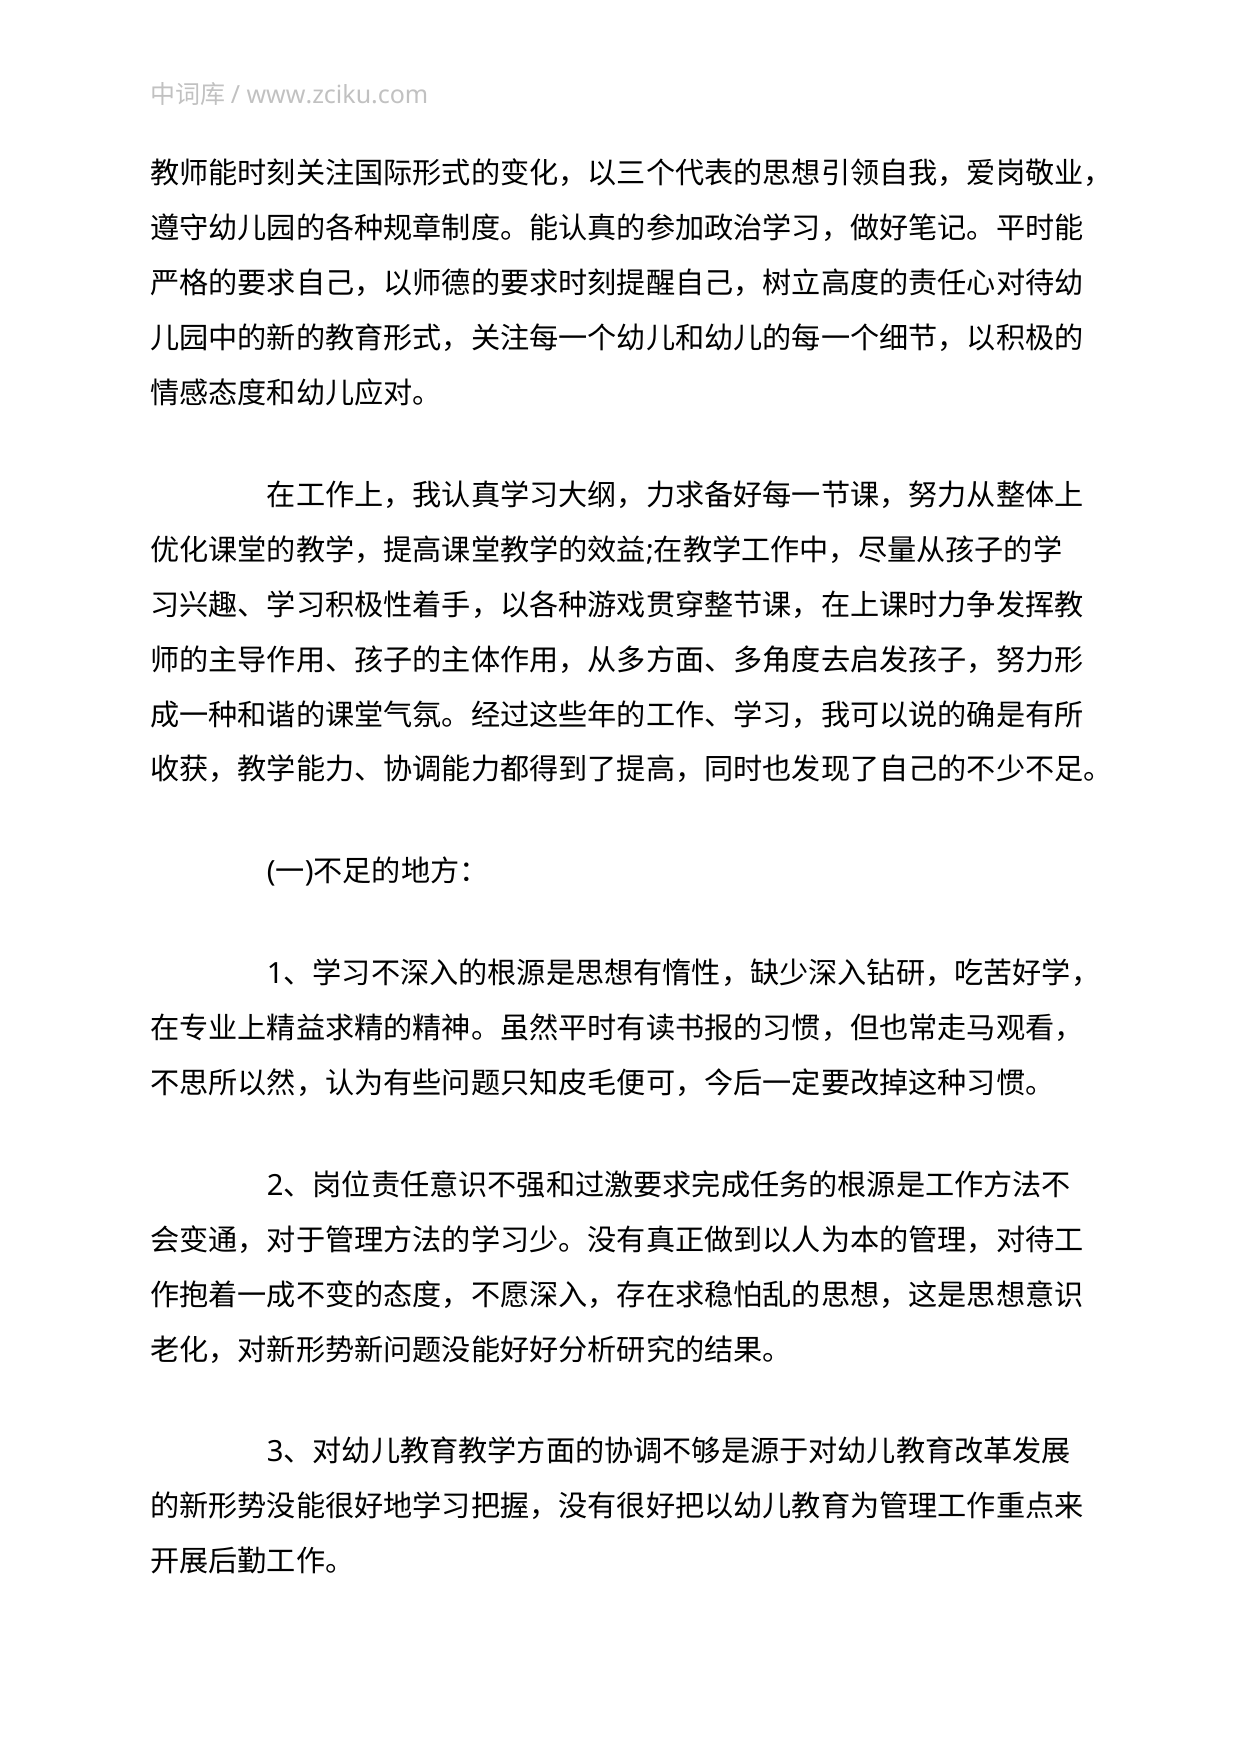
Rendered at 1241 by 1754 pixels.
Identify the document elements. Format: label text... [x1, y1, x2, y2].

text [150, 150, 1090, 412]
text 1、学习不深入的根源是思想有惰性，缺少深入钻研，吃苦好学，在专业上精益求精的精神。虽然平时有读书报的习惯，但也常走马观看，不思所以然，认为有些问题只知皮毛便可，今后一定要改掉这种习惯。 [150, 950, 1090, 1102]
text 3、对幼儿教育教学方面的协调不够是源于对幼儿教育改革发展的新形势没能很好地学习把握，没有很好把以幼儿教育为管理工作重点来开展后勤工作。 [150, 1428, 1090, 1580]
text 在工作上，我认真学习大纲，力求备好每一节课，努力从整体上优化课堂的教学，提高课堂教学的效益;在教学工作中，尽量从孩子的学习兴趣、学习积极性着手，以各种游戏贯穿整节课，在上课时力争发挥教师的主导作用、孩子的主体作用，从多方面、多角度去启发孩子，努力形成一种和谐的课堂气氛。经过这些年的工作、学习，我可以说的确是有所收获，教学能力、协调能力都得到了提高，同时也发现了自己的不少不足。 [150, 471, 1090, 788]
text (一)不足的地方： [150, 848, 1090, 890]
text 2、岗位责任意识不强和过激要求完成任务的根源是工作方法不会变通，对于管理方法的学习少。没有真正做到以人为本的管理，对待工作抱着一成不变的态度，不愿深入，存在求稳怕乱的思想，这是思想意识老化，对新形势新问题没能好好分析研究的结果。 [150, 1161, 1090, 1368]
